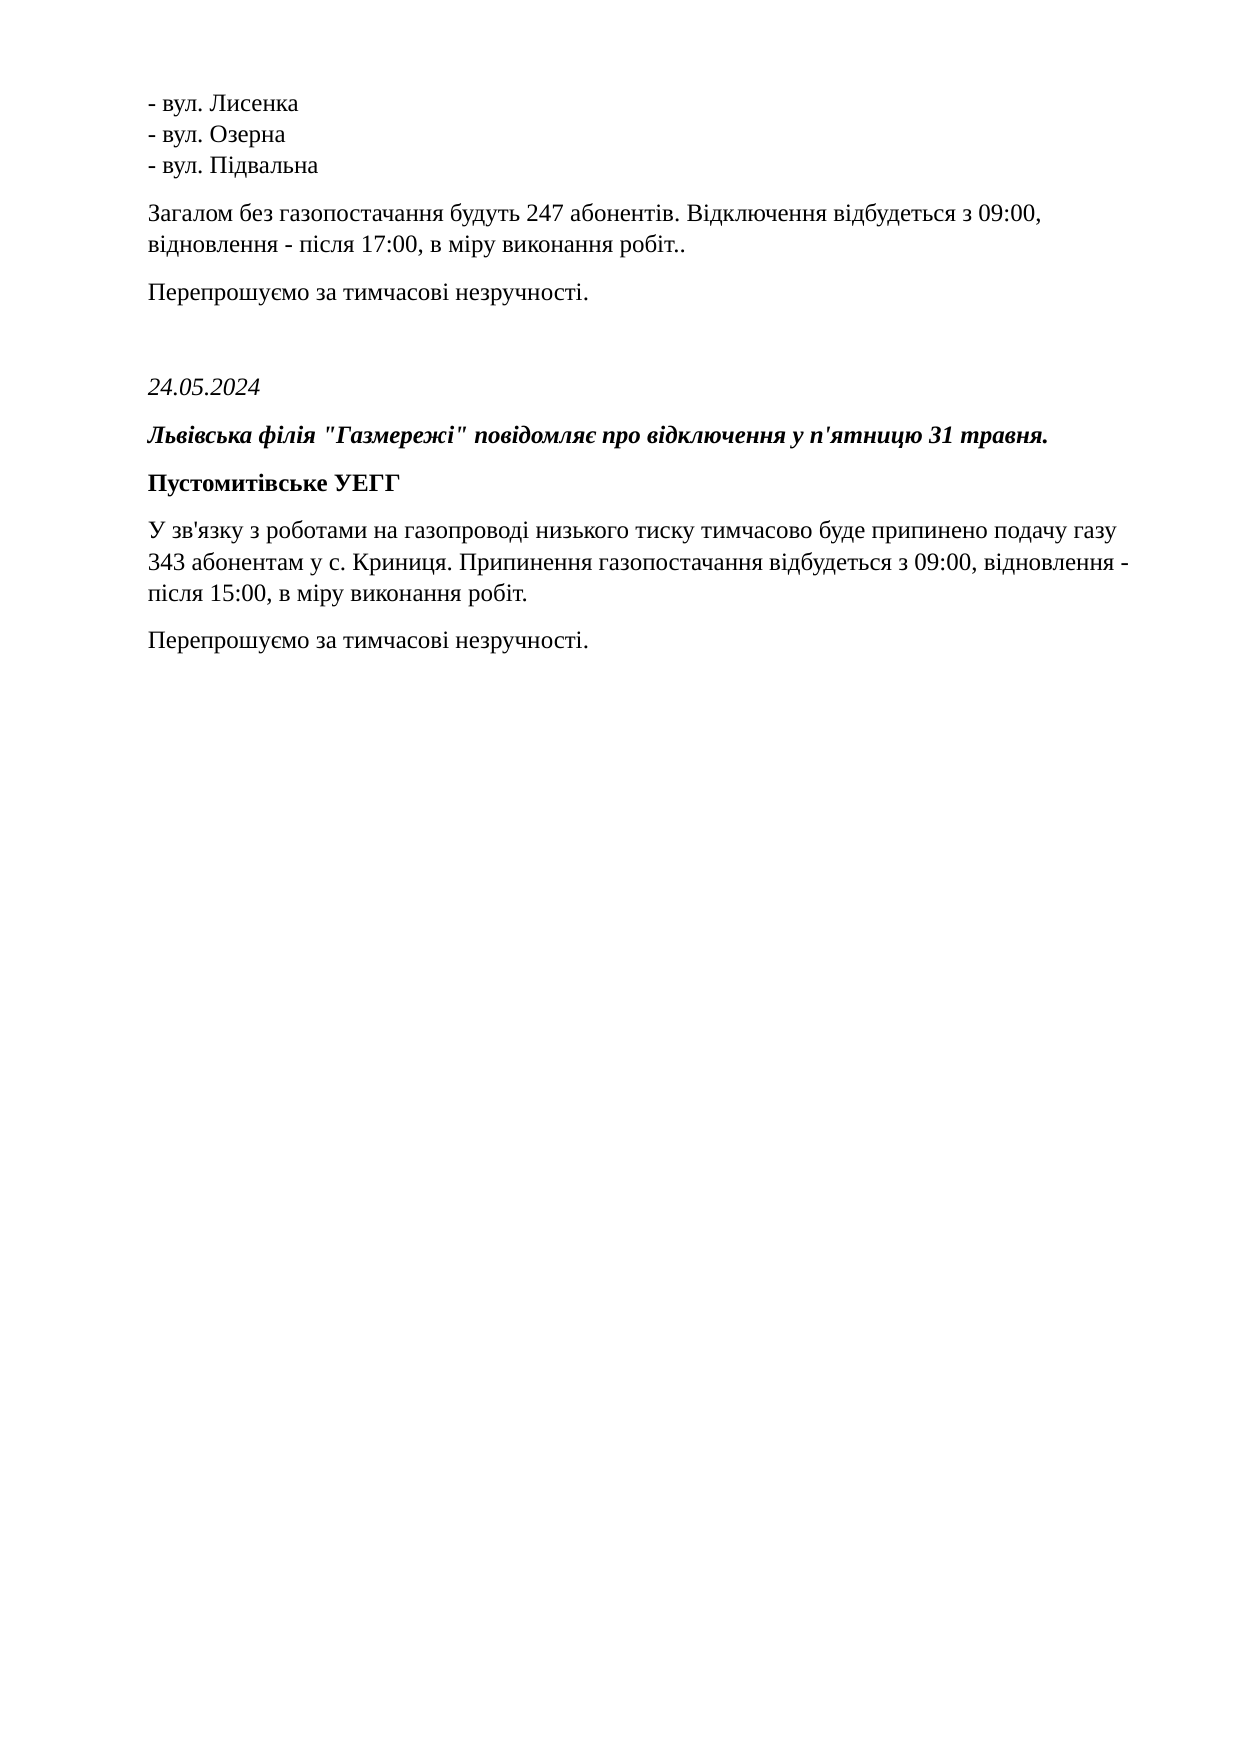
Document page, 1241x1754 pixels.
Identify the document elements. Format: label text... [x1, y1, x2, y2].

text Перепрошуємо за тимчасові незручності. [148, 277, 1152, 306]
text Пустомитівське УЕГГ [148, 468, 1152, 497]
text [148, 88, 1152, 179]
text Перепрошуємо за тимчасові незручності. [148, 625, 1152, 654]
text Загалом без газопостачання будуть 247 абонентів. Відключення відбудеться з 09:00, відновлення - після 17:00, в міру виконання робіт.. [148, 198, 1152, 258]
text Львівська філія "Газмережі" повідомляє про відключення у п'ятницю 31 травня. [148, 420, 1152, 449]
text У зв'язку з роботами на газопроводі низького тиску тимчасово буде припинено подачу газу 343 абонентам у с. Криниця. Припинення газопостачання відбудеться з 09:00, відновлення - після 15:00, в міру виконання робіт. [148, 516, 1152, 606]
text 24.05.2024 [148, 372, 1152, 401]
